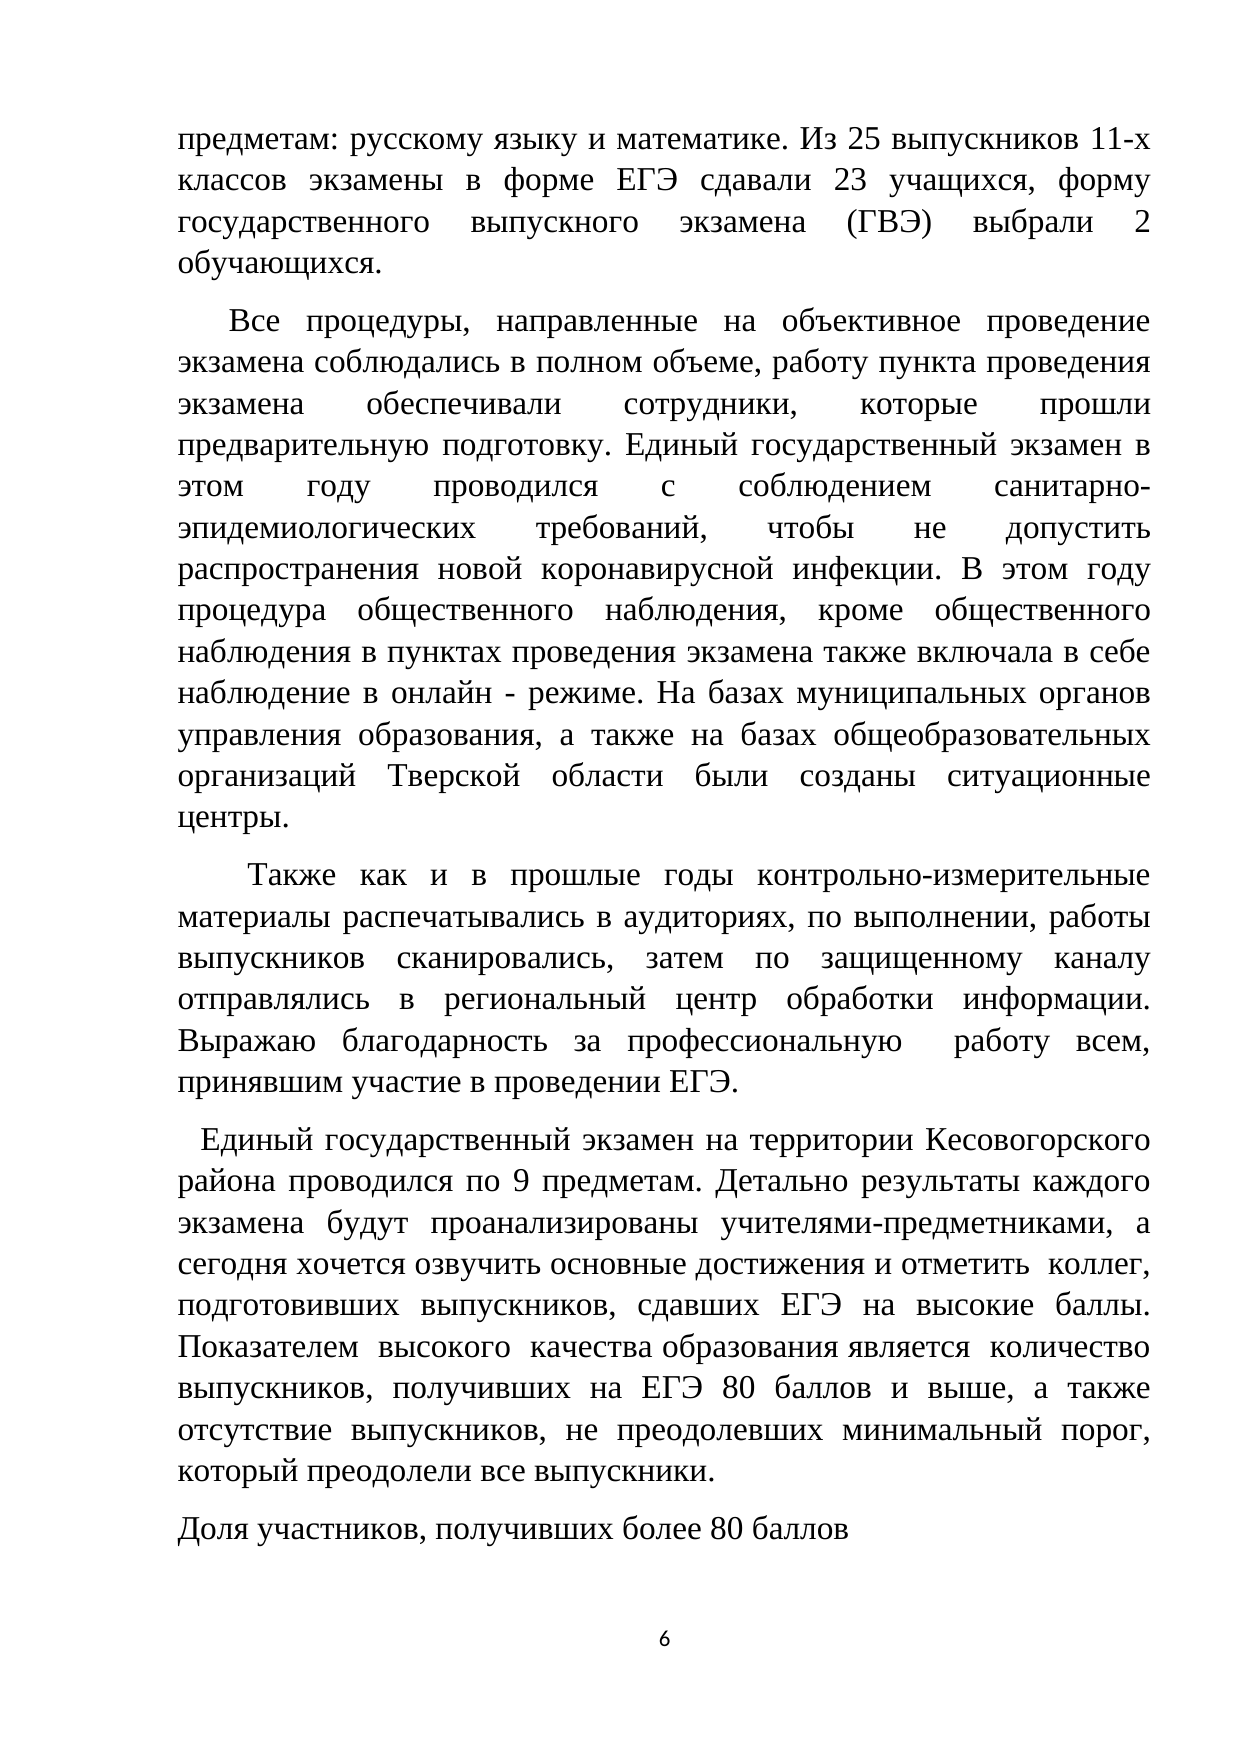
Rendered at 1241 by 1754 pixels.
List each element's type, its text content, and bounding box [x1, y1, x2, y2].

text Единый государственный экзамен на территории Кесовогорского района проводился по 9 предметам. Детально результаты каждого экзамена будут проанализированы учителями-предметниками, а сегодня хочется озвучить основные достижения и отметить коллег, подготовивших выпускников, сдавших ЕГЭ на высокие баллы. Показателем высокого качества образования является количество выпускников, получивших на ЕГЭ 80 баллов и выше, а также отсутствие выпускников, не преодолевших минимальный порог, который преодолели все выпускники. [177, 1119, 1152, 1488]
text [177, 118, 1152, 281]
text Также как и в прошлые годы контрольно-измерительные материалы распечатывались в аудиториях, по выполнении, работы выпускников сканировались, затем по защищенному каналу отправлялись в региональный центр обработки информации. Выражаю благодарность за профессиональную работу всем, принявшим участие в проведении ЕГЭ. [177, 854, 1152, 1099]
text Все процедуры, направленные на объективное проведение экзамена соблюдались в полном объеме, работу пункта проведения экзамена обеспечивали сотрудники, которые прошли предварительную подготовку. Единый государственный экзамен в этом году проводился с соблюдением санитарно-эпидемиологических требований, чтобы не допустить распространения новой коронавирусной инфекции. В этом году процедура общественного наблюдения, кроме общественного наблюдения в пунктах проведения экзамена также включала в себе наблюдение в онлайн - режиме. На базах муниципальных органов управления образования, а также на базах общеобразовательных организаций Тверской области были созданы ситуационные центры. [177, 300, 1152, 835]
text Доля участников, получивших более 80 баллов [177, 1508, 1152, 1546]
